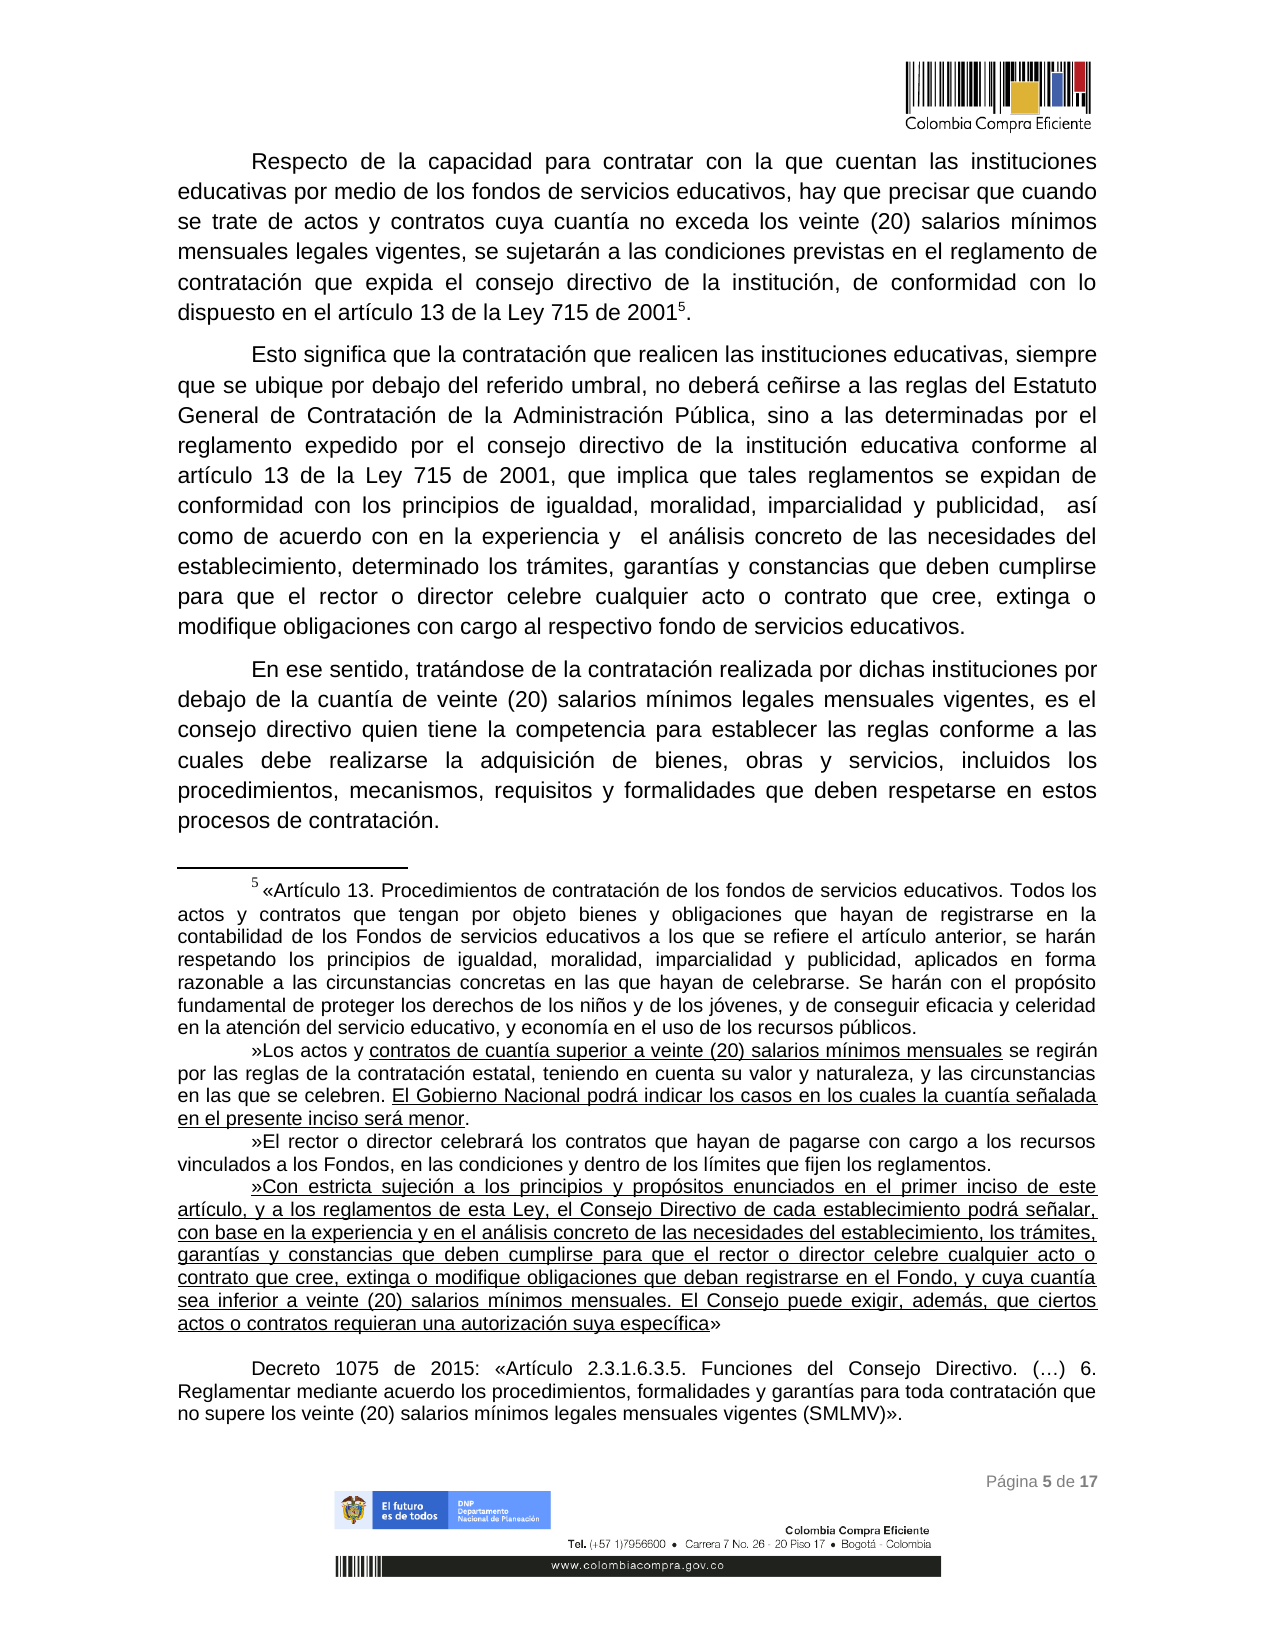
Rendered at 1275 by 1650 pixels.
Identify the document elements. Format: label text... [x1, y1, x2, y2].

picture [897, 55, 1097, 137]
picture [334, 1491, 942, 1577]
text Respecto de la capacidad para contratar con la que cuentan las instituciones educativas por medio de los fondos de servicios educativos, hay que precisar que cuando se trate de actos y contratos cuya cuantía no exceda los veinte (20) salarios mínimos mensuales legales vigentes, se sujetarán a las condiciones previstas en el reglamento de contratación que expida el consejo directivo de la institución, de conformidad con lo dispuesto en el artículo 13 de la Ley 715 de 2001. [177, 148, 1098, 325]
text Esto significa que la contratación que realicen las instituciones educativas, siempre que se ubique por debajo del referido umbral, no deberá ceñirse a las reglas del Estatuto General de Contratación de la Administración Pública, sino a las determinadas por el reglamento expedido por el consejo directivo de la institución educativa conforme al artículo 13 de la Ley 715 de 2001, que implica que tales reglamentos se expidan de conformidad con los principios de igualdad, moralidad, imparcialidad y publicidad, así como de acuerdo con en la experiencia y el análisis concreto de las necesidades del establecimiento, determinado los trámites, garantías y constancias que deben cumplirse para que el rector o director celebre cualquier acto o contrato que cree, extinga o modifique obligaciones con cargo al respectivo fondo de servicios educativos. [177, 341, 1098, 639]
text En ese sentido, tratándose de la contratación realizada por dichas instituciones por debajo de la cuantía de veinte (20) salarios mínimos legales mensuales vigentes, es el consejo directivo quien tiene la competencia para establecer las reglas conforme a las cuales debe realizarse la adquisición de bienes, obras y servicios, incluidos los procedimientos, mecanismos, requisitos y formalidades que deben respetarse en estos procesos de contratación. [177, 656, 1098, 833]
